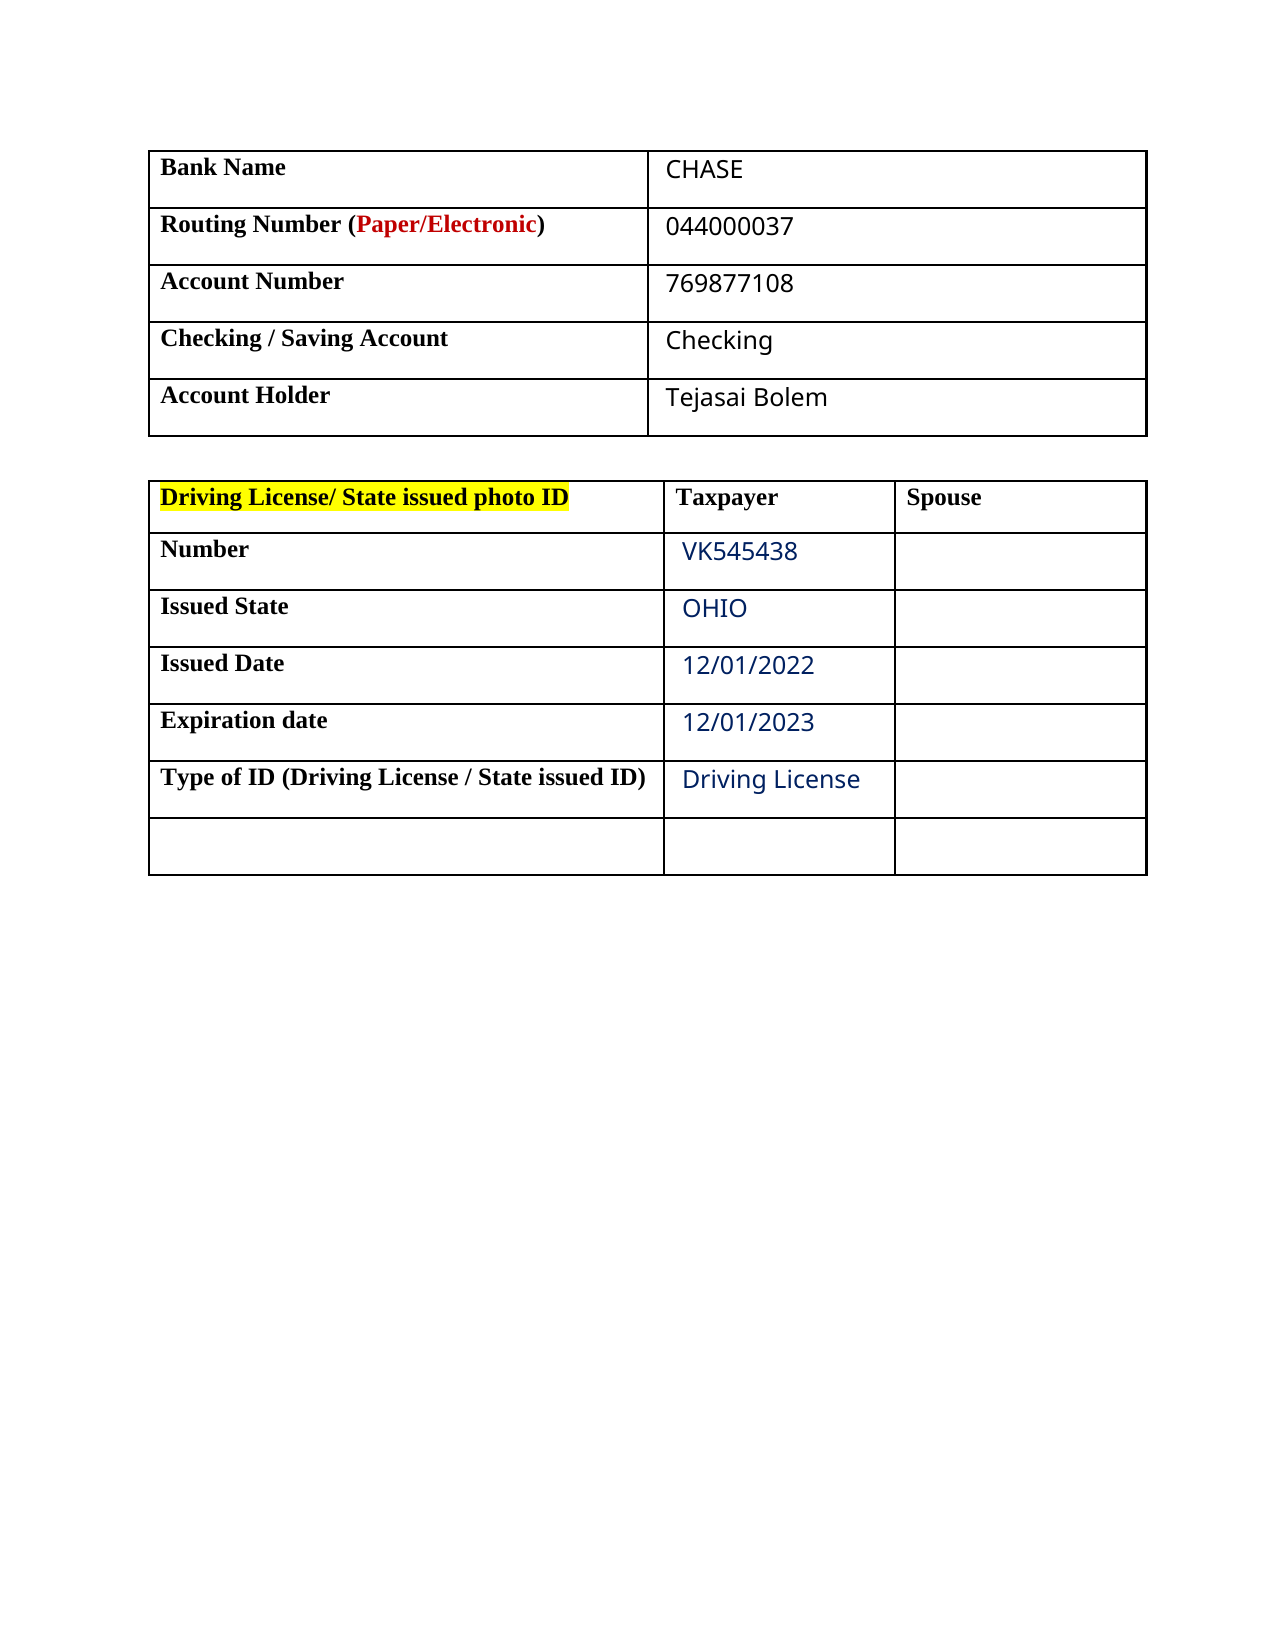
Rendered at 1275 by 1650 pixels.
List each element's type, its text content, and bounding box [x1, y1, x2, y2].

table_cell OHIO [665, 591, 894, 646]
table_cell Account Number [150, 266, 647, 321]
table_cell Account Holder [150, 380, 647, 435]
table_cell Driving License [665, 762, 894, 817]
table_cell 12/01/2023 [665, 705, 894, 760]
table_cell [896, 819, 1145, 874]
table_cell [896, 762, 1145, 817]
table_cell Issued State [150, 591, 663, 646]
table_cell VK545438 [665, 534, 894, 589]
table_cell [665, 819, 894, 874]
table_header Spouse [896, 482, 1145, 532]
table_cell Number [150, 534, 663, 589]
table_cell [150, 819, 663, 874]
table_header Bank Name [150, 152, 647, 207]
table_cell [896, 534, 1145, 589]
table_cell Tejasai Bolem [649, 380, 1145, 435]
table_cell Checking [649, 323, 1145, 378]
table_cell [896, 591, 1145, 646]
table_cell 12/01/2022 [665, 648, 894, 703]
table_cell 769877108 [649, 266, 1145, 321]
table_cell [896, 705, 1145, 760]
table_header Driving License/ State issued photo ID [150, 482, 663, 532]
table_cell [896, 648, 1145, 703]
table_header Taxpayer [665, 482, 894, 532]
table_cell 044000037 [649, 209, 1145, 264]
table_cell Type of ID (Driving License / State issued ID) [150, 762, 663, 817]
table_cell Expiration date [150, 705, 663, 760]
table_header CHASE [649, 152, 1145, 207]
table_cell Issued Date [150, 648, 663, 703]
table_cell Checking / Saving Account [150, 323, 647, 378]
table_cell Routing Number (Paper/Electronic) [150, 209, 647, 264]
